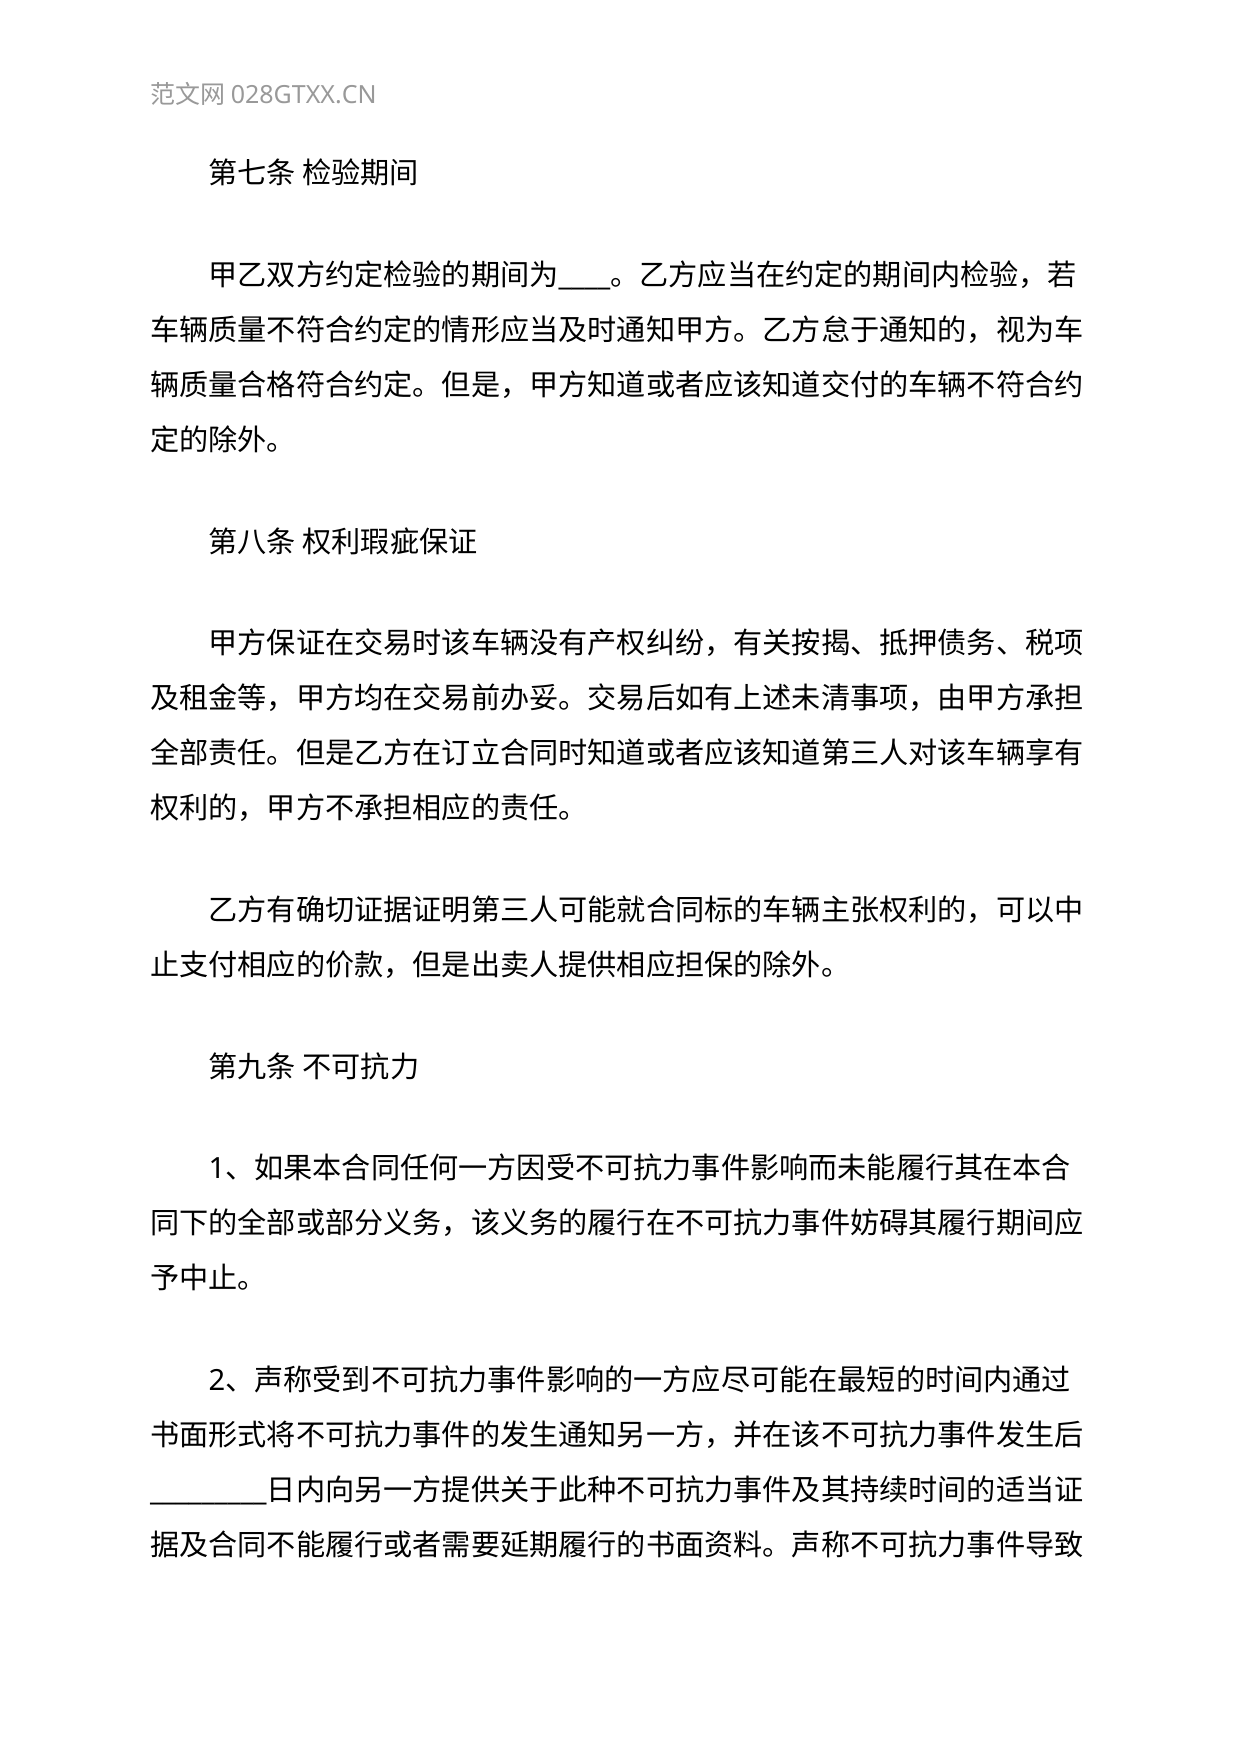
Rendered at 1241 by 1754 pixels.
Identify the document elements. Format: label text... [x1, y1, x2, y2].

text 甲方保证在交易时该车辆没有产权纠纷，有关按揭、抵押债务、税项及租金等，甲方均在交易前办妥。交易后如有上述未清事项，由甲方承担全部责任。但是乙方在订立合同时知道或者应该知道第三人对该车辆享有权利的，甲方不承担相应的责任。 [150, 620, 1090, 827]
text 第九条 不可抗力 [150, 1043, 1090, 1086]
text 乙方有确切证据证明第三人可能就合同标的车辆主张权利的，可以中止支付相应的价款，但是出卖人提供相应担保的除外。 [150, 887, 1090, 984]
text 第八条 权利瑕疵保证 [150, 518, 1090, 561]
text 1、如果本合同任何一方因受不可抗力事件影响而未能履行其在本合同下的全部或部分义务，该义务的履行在不可抗力事件妨碍其履行期间应予中止。 [150, 1145, 1090, 1297]
text 第七条 检验期间 [150, 150, 1090, 192]
text 甲乙双方约定检验的期间为____。乙方应当在约定的期间内检验，若车辆质量不符合约定的情形应当及时通知甲方。乙方怠于通知的，视为车辆质量合格符合约定。但是，甲方知道或者应该知道交付的车辆不符合约定的除外。 [150, 252, 1090, 459]
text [150, 1357, 1090, 1564]
